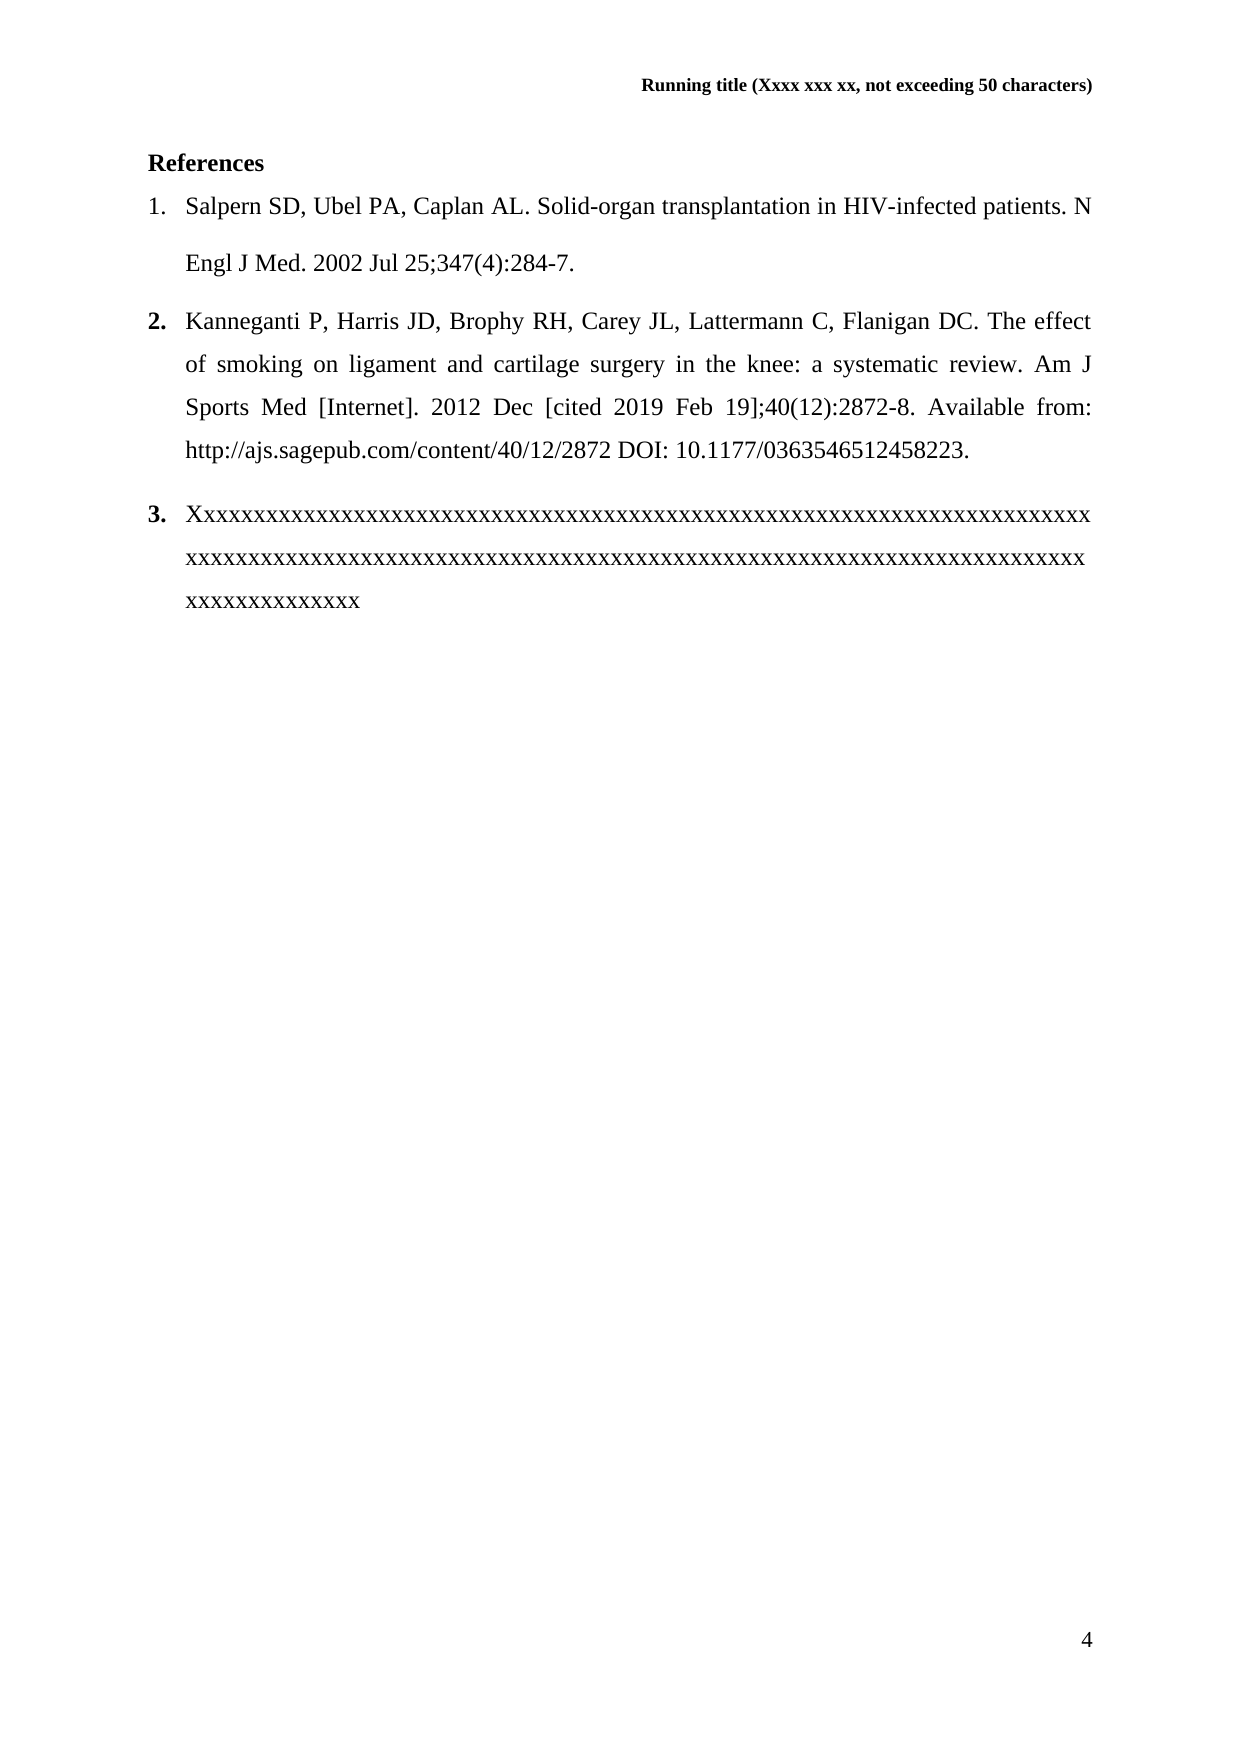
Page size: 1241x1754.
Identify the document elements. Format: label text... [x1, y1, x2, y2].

list Xxxxxxxxxxxxxxxxxxxxxxxxxxxxxxxxxxxxxxxxxxxxxxxxxxxxxxxxxxxxxxxxxxxxxxxxxxxxxxxxxxxxxxxxxxxxxxxxxxxxxxxxxxxxxxxxxxxxxxxxxxxxxxxxxxxxxxxxxxxxxxxxxxxxxxxxxxxxxx [148, 499, 1093, 614]
text References [148, 148, 1093, 176]
list Salpern SD, Ubel PA, Caplan AL. Solid-organ transplantation in HIV-infected patients. N Engl J Med. 2002 Jul 25;347(4):284-7. [148, 191, 1093, 277]
list Kanneganti P, Harris JD, Brophy RH, Carey JL, Lattermann C, Flanigan DC. The effect of smoking on ligament and cartilage surgery in the knee: a systematic review. Am J Sports Med [Internet]. 2012 Dec [cited 2019 Feb 19];40(12):2872-8. Available from: http://ajs.sagepub.com/content/40/12/2872 DOI: 10.1177/0363546512458223. [148, 306, 1093, 464]
